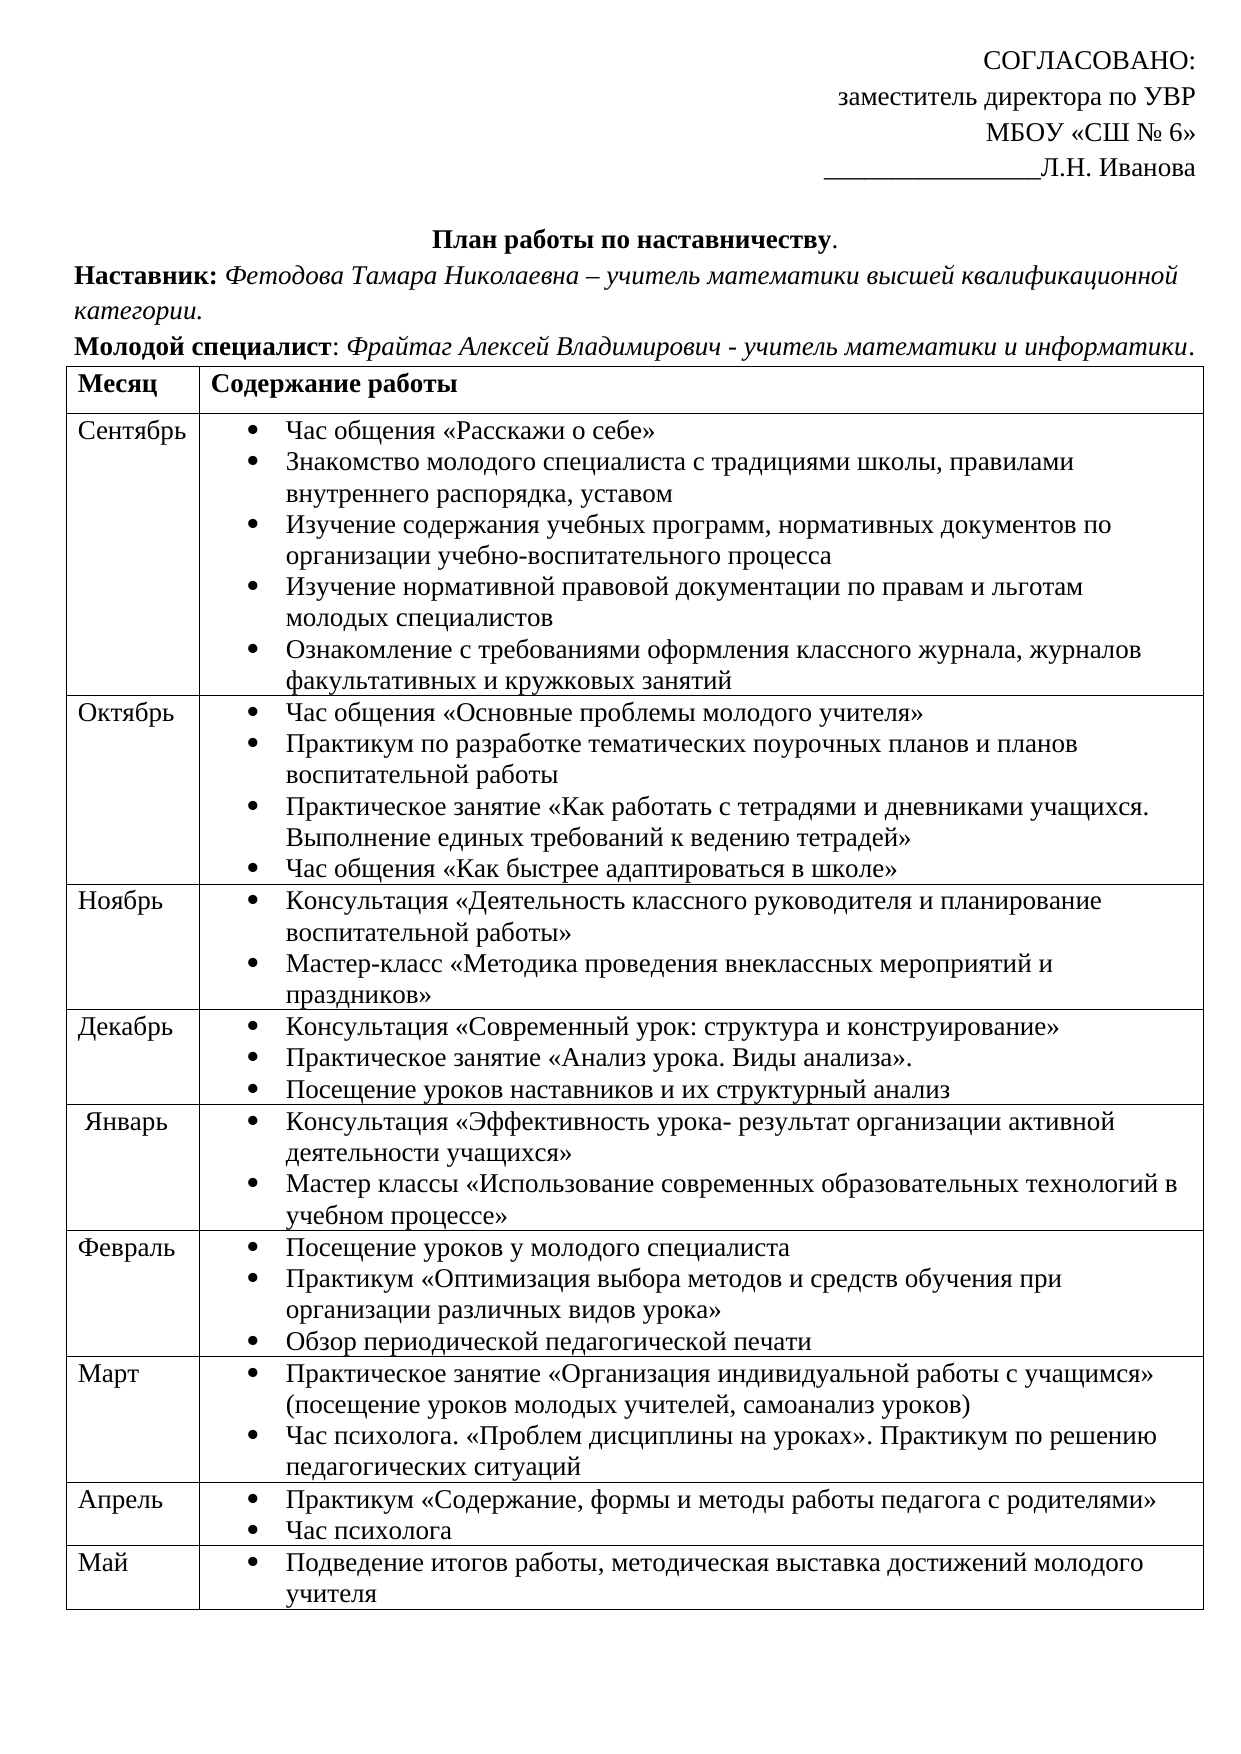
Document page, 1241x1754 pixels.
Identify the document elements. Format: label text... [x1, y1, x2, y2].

table_cell Практикум «Содержание, формы и методы работы педагога с родителями» Час психолога [200, 1483, 1203, 1545]
table_cell Час общения «Основные проблемы молодого учителя» Практикум по разработке тематических поурочных планов и планов воспитательной работы Практическое занятие «Как работать с тетрадями и дневниками учащихся. Выполнение единых требований к ведению тетрадей» Час общения «Как быстрее адаптироваться в школе» [200, 696, 1203, 883]
text Наставник: Фетодова Тамара Николаевна – учитель математики высшей квалификационной категории. [74, 259, 1196, 326]
text План работы по наставничеству. [74, 223, 1196, 254]
table_cell Сентябрь [67, 414, 199, 695]
table_cell Ноябрь [67, 885, 199, 1009]
table_cell Январь [67, 1105, 199, 1230]
table_cell Час общения «Расскажи о себе» Знакомство молодого специалиста с традициями школы, правилами внутреннего распорядка, уставом Изучение содержания учебных программ, нормативных документов по организации учебно-воспитательного процесса Изучение нормативной правовой документации по правам и льготам молодых специалистов Ознакомление с требованиями оформления классного журнала, журналов факультативных и кружковых занятий [200, 414, 1203, 695]
text ________________Л.Н. Иванова [74, 152, 1196, 183]
table_cell Посещение уроков у молодого специалиста Практикум «Оптимизация выбора методов и средств обучения при организации различных видов урока» Обзор периодической педагогической печати [200, 1231, 1203, 1356]
table_cell Апрель [67, 1483, 199, 1545]
table_cell Подведение итогов работы, методическая выставка достижений молодого учителя [200, 1546, 1203, 1609]
table_cell Май [67, 1546, 199, 1609]
text Молодой специалист: Фрайтаг Алексей Владимирович - учитель математики и информатики. [74, 330, 1196, 361]
text МБОУ «СШ № 6» [74, 116, 1196, 147]
text СОГЛАСОВАНО: [74, 44, 1196, 76]
table_cell Декабрь [67, 1010, 199, 1104]
table_header Содержание работы [200, 367, 1203, 413]
table_cell Февраль [67, 1231, 199, 1356]
table_cell Практическое занятие «Организация индивидуальной работы с учащимся» (посещение уроков молодых учителей, самоанализ уроков) Час психолога. «Проблем дисциплины на уроках». Практикум по решению педагогических ситуаций [200, 1357, 1203, 1482]
table_cell Консультация «Эффективность урока- результат организации активной деятельности учащихся» Мастер классы «Использование современных образовательных технологий в учебном процессе» [200, 1105, 1203, 1230]
table_header Месяц [67, 367, 199, 413]
table_cell Март [67, 1357, 199, 1482]
text заместитель директора по УВР [74, 80, 1196, 111]
table_cell Консультация «Современный урок: структура и конструирование» Практическое занятие «Анализ урока. Виды анализа». Посещение уроков наставников и их структурный анализ [200, 1010, 1203, 1104]
table_cell Консультация «Деятельность классного руководителя и планирование воспитательной работы» Мастер-класс «Методика проведения внеклассных мероприятий и праздников» [200, 885, 1203, 1009]
table_cell Октябрь [67, 696, 199, 883]
